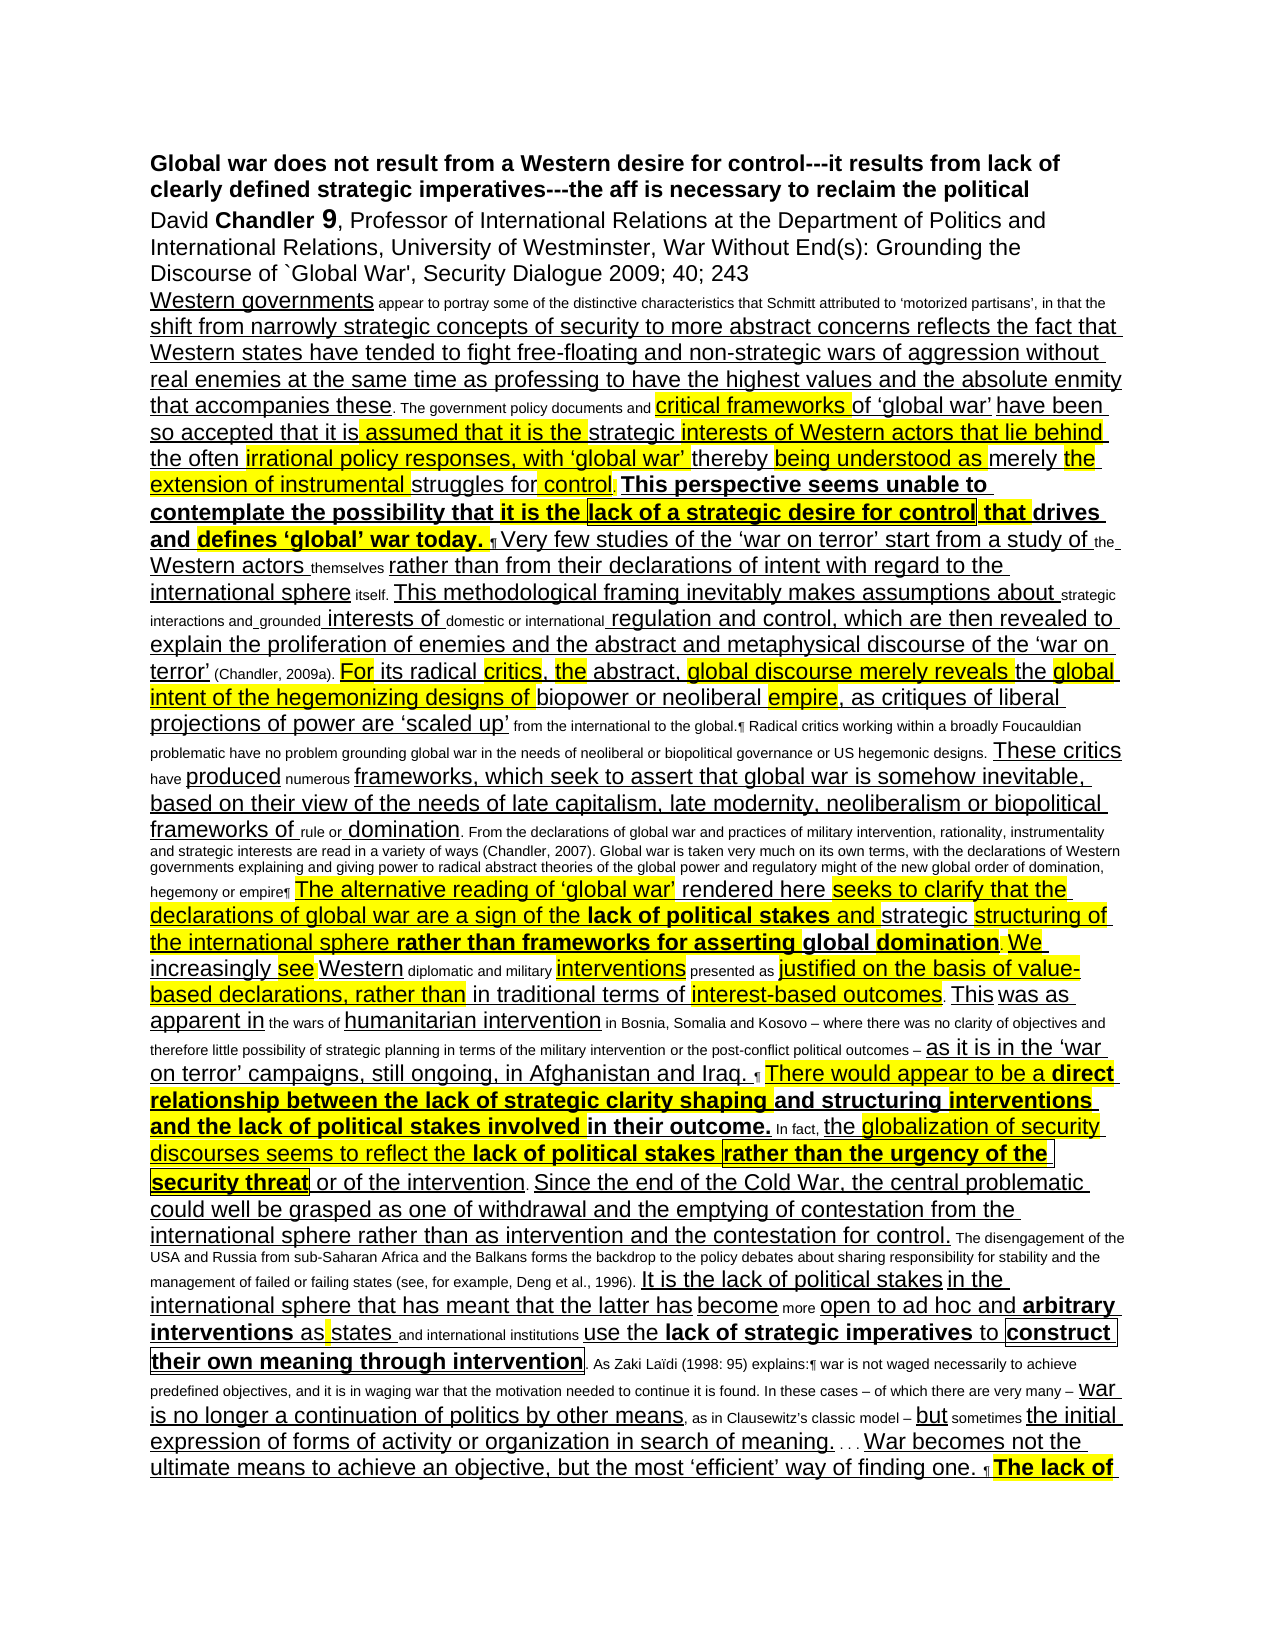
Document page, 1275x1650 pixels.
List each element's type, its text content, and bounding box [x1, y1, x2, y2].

text David Chandler 9, Professor of International Relations at the Department of Politics and International Relations, University of Westminster, War Without End(s): Grounding the Discourse of `Global War', Security Dialogue 2009; 40; 243 [150, 203, 1125, 287]
subtitle Global war does not result from a Western desire for control---it results from lack of clearly defined strategic imperatives---the aff is necessary to reclaim the political [150, 150, 1125, 203]
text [150, 287, 1125, 1481]
